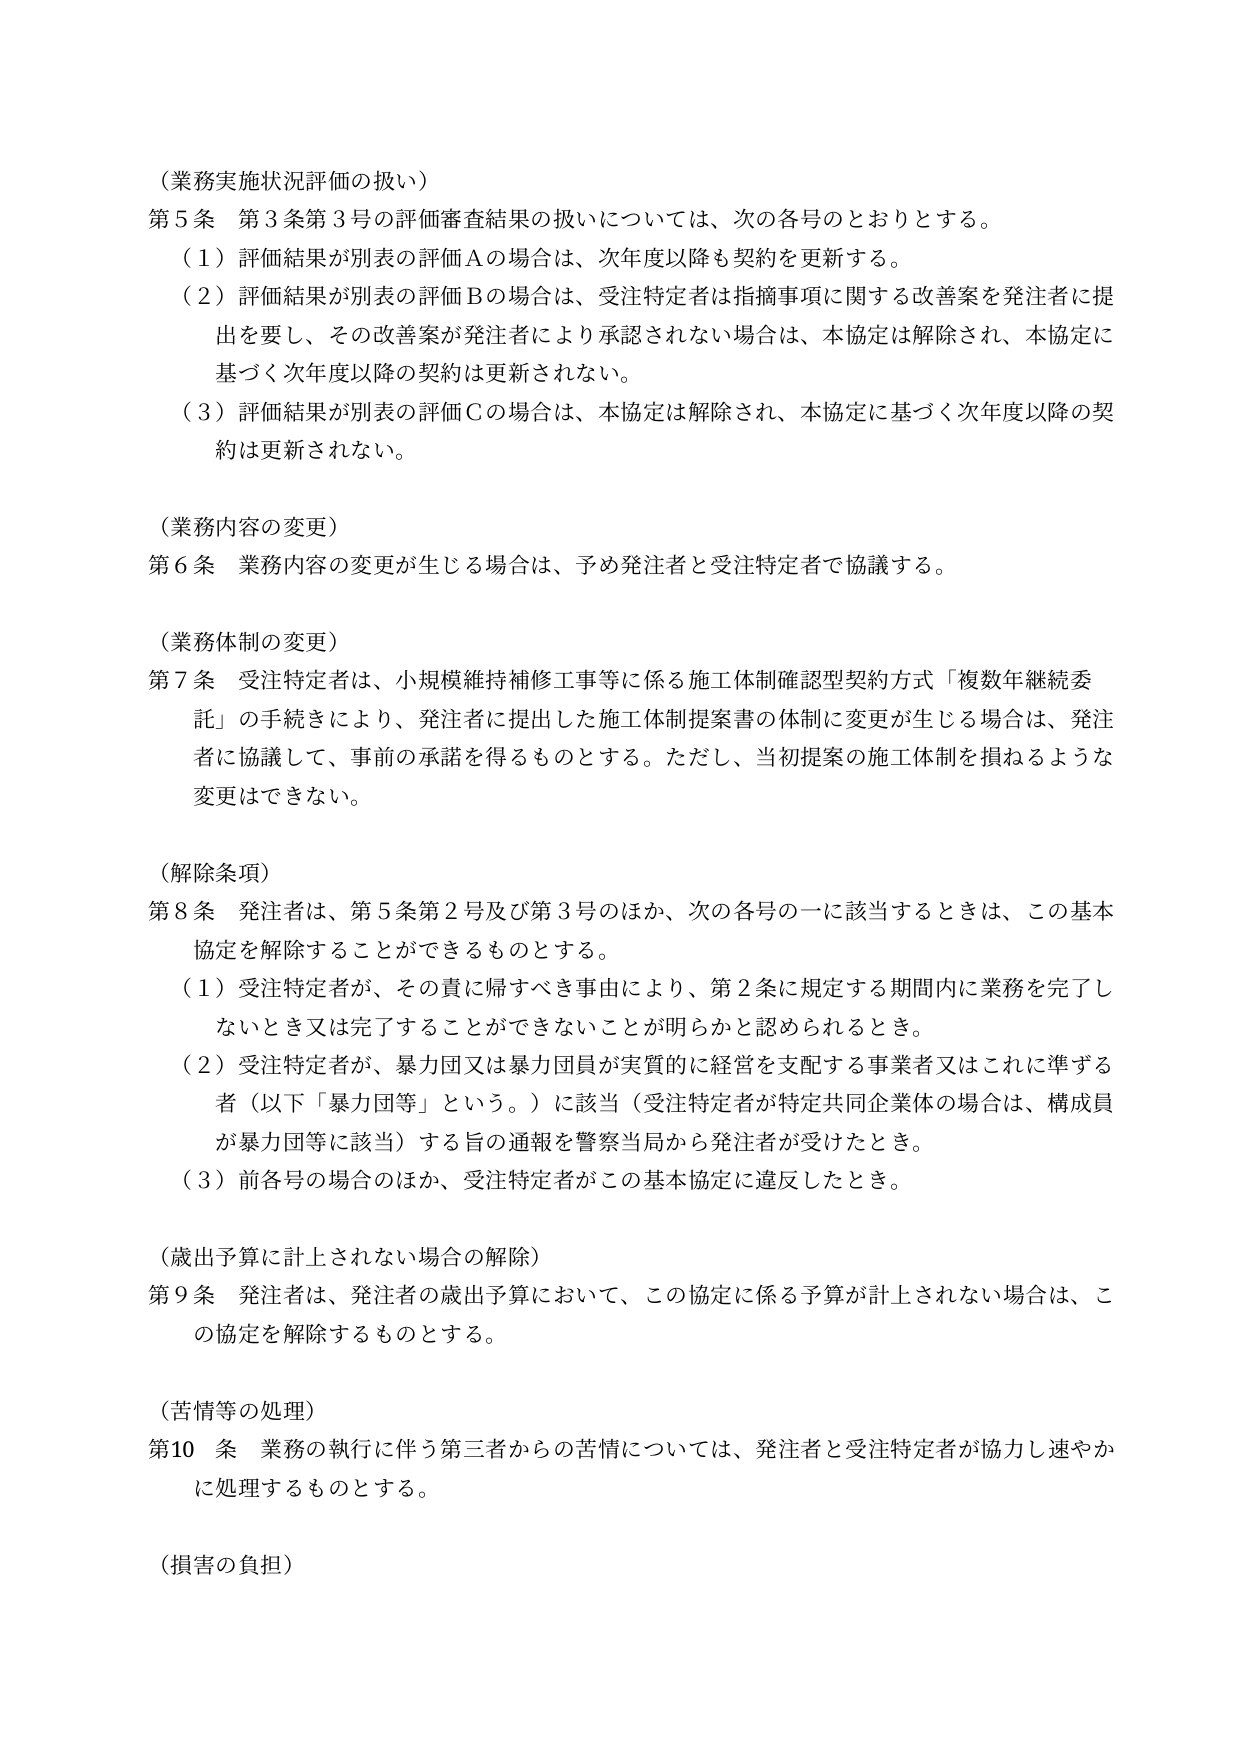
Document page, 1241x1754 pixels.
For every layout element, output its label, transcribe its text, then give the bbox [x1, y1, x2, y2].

text （１）受注特定者が、その責に帰すべき事由により、第２条に規定する期間内に業務を完了しないとき又は完了することができないことが明らかと認められるとき。 [148, 968, 1116, 1045]
text 第６条 業務内容の変更が生じる場合は、予め発注者と受注特定者で協議する。 [148, 545, 1116, 583]
text （３）前各号の場合のほか、受注特定者がこの基本協定に違反したとき。 [148, 1160, 1116, 1198]
text （損害の負担） [148, 1544, 1116, 1583]
text （歳出予算に計上されない場合の解除） [148, 1237, 1116, 1275]
text 第７条 受注特定者は、小規模維持補修工事等に係る施工体制確認型契約方式「複数年継続委託」の手続きにより、発注者に提出した施工体制提案書の体制に変更が生じる場合は、発注者に協議して、事前の承諾を得るものとする。ただし、当初提案の施工体制を損ねるような変更はできない。 [148, 660, 1116, 814]
text （苦情等の処理） [148, 1391, 1116, 1429]
text 第９条 発注者は、発注者の歳出予算において、この協定に係る予算が計上されない場合は、この協定を解除するものとする。 [148, 1275, 1116, 1352]
text （解除条項） [148, 852, 1116, 891]
text 第10条 業務の執行に伴う第三者からの苦情については、発注者と受注特定者が協力し速やかに処理するものとする。 [148, 1429, 1116, 1506]
text （２）受注特定者が、暴力団又は暴力団員が実質的に経営を支配する事業者又はこれに準ずる者（以下「暴力団等」という。）に該当（受注特定者が特定共同企業体の場合は、構成員が暴力団等に該当）する旨の通報を警察当局から発注者が受けたとき。 [148, 1045, 1116, 1160]
text （業務内容の変更） [148, 507, 1116, 545]
text （１）評価結果が別表の評価Ａの場合は、次年度以降も契約を更新する。 [171, 237, 1116, 276]
text （業務体制の変更） [148, 622, 1116, 660]
text （業務実施状況評価の扱い） [148, 161, 1116, 199]
text （２）評価結果が別表の評価Ｂの場合は、受注特定者は指摘事項に関する改善案を発注者に提出を要し、その改善案が発注者により承認されない場合は、本協定は解除され、本協定に基づく次年度以降の契約は更新されない。 [171, 276, 1116, 391]
text 第５条 第３条第３号の評価審査結果の扱いについては、次の各号のとおりとする。 [148, 199, 1116, 237]
text （３）評価結果が別表の評価Ｃの場合は、本協定は解除され、本協定に基づく次年度以降の契約は更新されない。 [171, 391, 1116, 468]
text 第８条 発注者は、第５条第２号及び第３号のほか、次の各号の一に該当するときは、この基本協定を解除することができるものとする。 [148, 891, 1116, 968]
